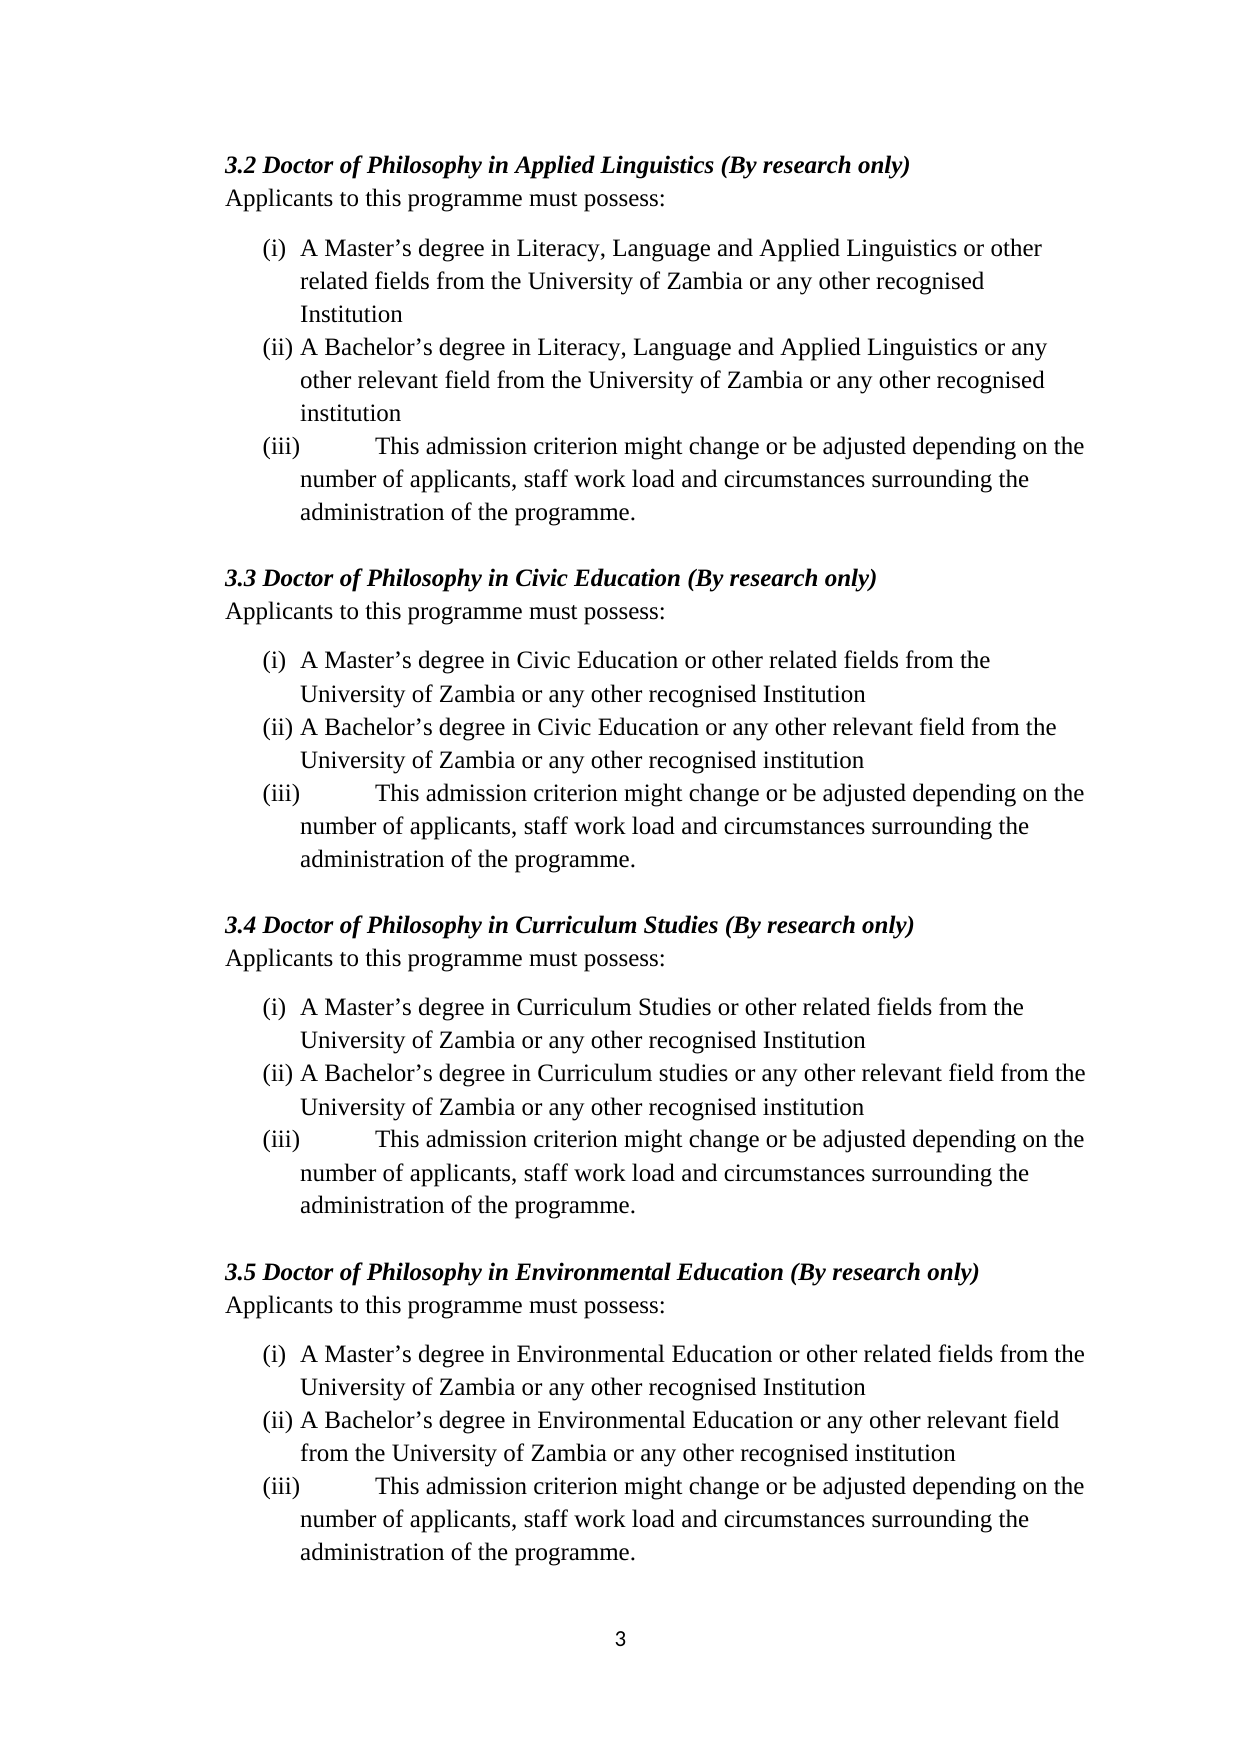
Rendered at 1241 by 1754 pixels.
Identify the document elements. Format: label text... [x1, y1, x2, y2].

list A Master’s degree in Literacy, Language and Applied Linguistics or other related fields from the University of Zambia or any other recognised Institution [262, 233, 1090, 327]
list Applicants to this programme must possess: [225, 1290, 1090, 1318]
list Applicants to this programme must possess: [225, 596, 1090, 625]
list 3.2 Doctor of Philosophy in Applied Linguistics (By research only) [225, 150, 1090, 179]
list A Master’s degree in Curriculum Studies or other related fields from the University of Zambia or any other recognised Institution [262, 992, 1090, 1054]
list 3.3 Doctor of Philosophy in Civic Education (By research only) [225, 563, 1090, 592]
list A Bachelor’s degree in Curriculum studies or any other relevant field from the University of Zambia or any other recognised institution [262, 1058, 1090, 1120]
list 3.5 Doctor of Philosophy in Environmental Education (By research only) [225, 1257, 1090, 1285]
list A Master’s degree in Environmental Education or other related fields from the University of Zambia or any other recognised Institution [262, 1339, 1090, 1401]
list 3.4 Doctor of Philosophy in Curriculum Studies (By research only) [225, 910, 1090, 938]
list A Master’s degree in Civic Education or other related fields from the University of Zambia or any other recognised Institution [262, 646, 1090, 707]
list A Bachelor’s degree in Civic Education or any other relevant field from the University of Zambia or any other recognised institution [262, 712, 1090, 773]
list A Bachelor’s degree in Environmental Education or any other relevant field from the University of Zambia or any other recognised institution [262, 1405, 1090, 1467]
list Applicants to this programme must possess: [225, 183, 1090, 212]
list Applicants to this programme must possess: [225, 943, 1090, 972]
